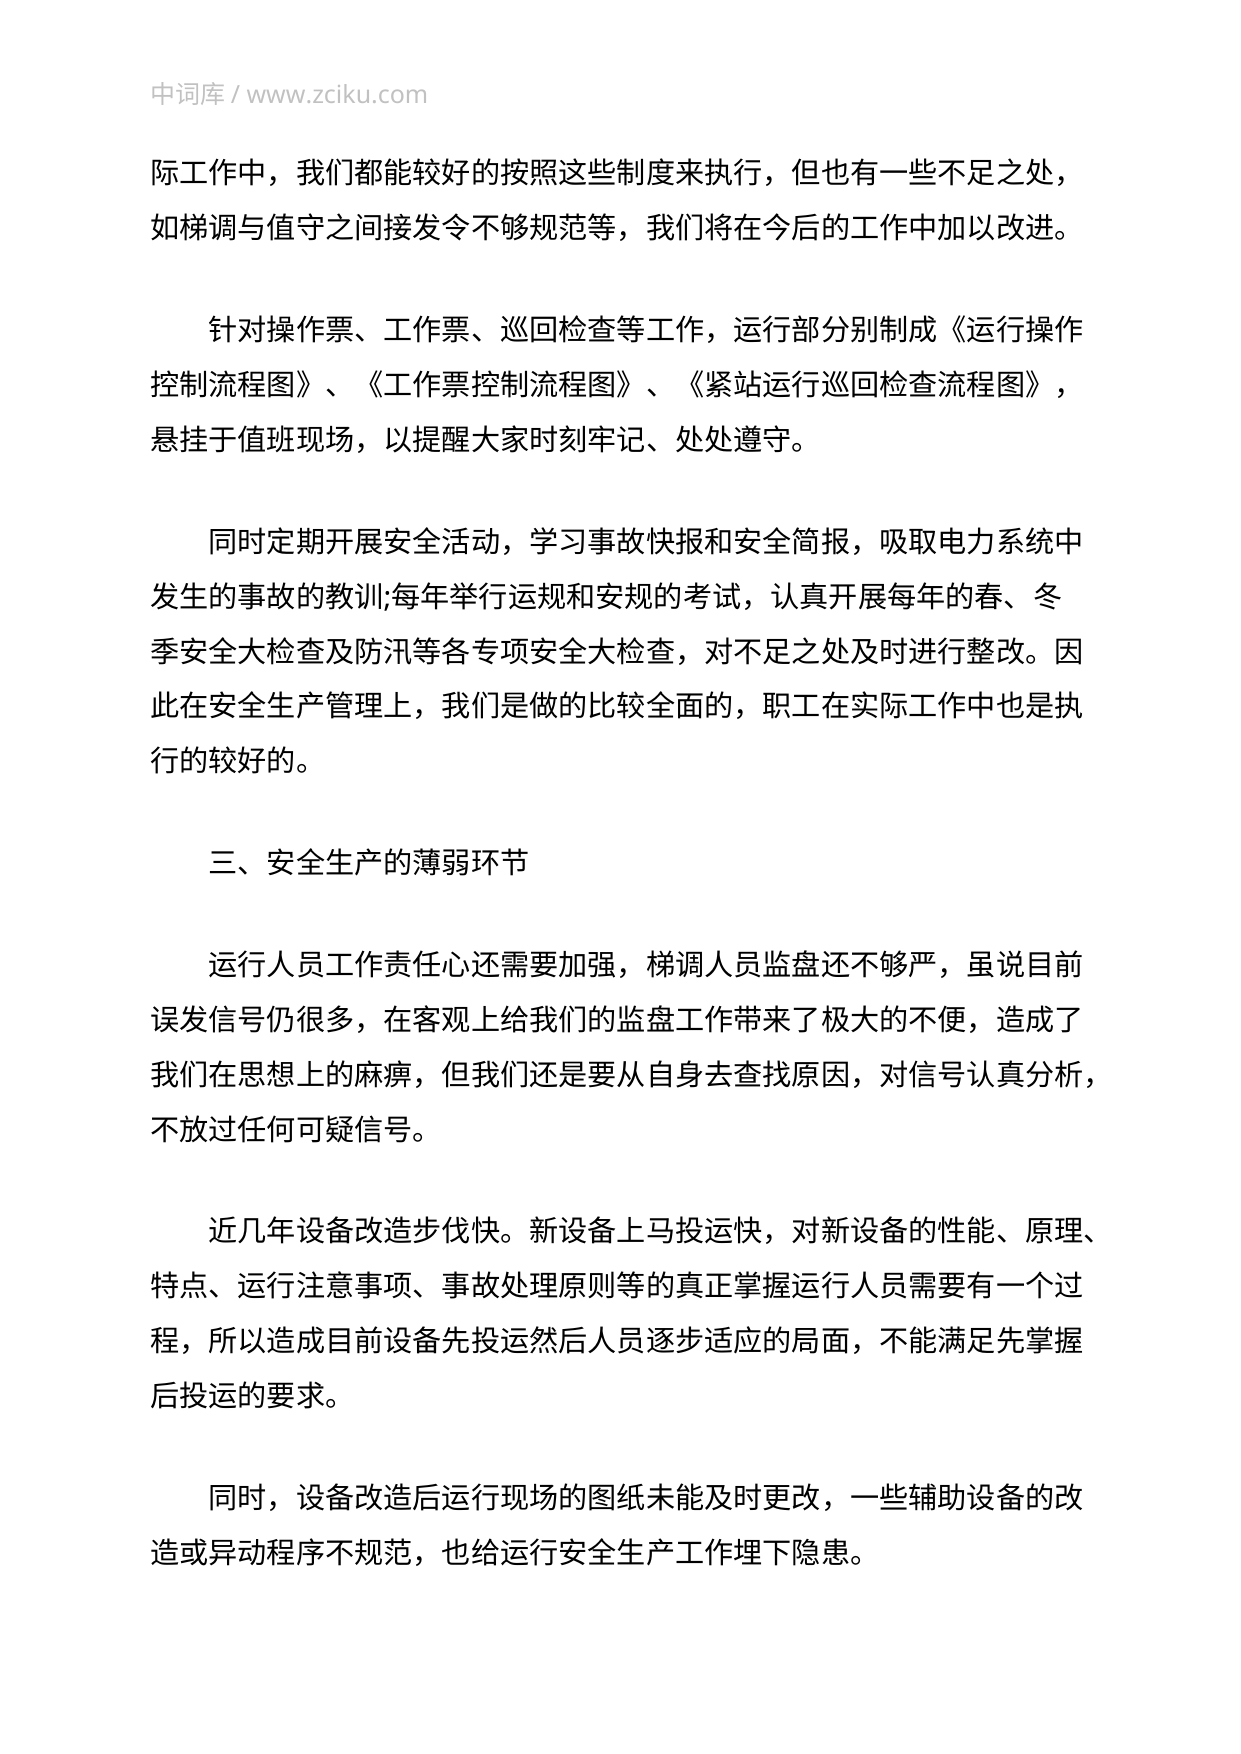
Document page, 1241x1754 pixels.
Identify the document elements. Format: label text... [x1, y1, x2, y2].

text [150, 150, 1090, 247]
text 同时，设备改造后运行现场的图纸未能及时更改，一些辅助设备的改造或异动程序不规范，也给运行安全生产工作埋下隐患。 [150, 1474, 1090, 1572]
text 近几年设备改造步伐快。新设备上马投运快，对新设备的性能、原理、特点、运行注意事项、事故处理原则等的真正掌握运行人员需要有一个过程，所以造成目前设备先投运然后人员逐步适应的局面，不能满足先掌握后投运的要求。 [150, 1208, 1090, 1415]
text 运行人员工作责任心还需要加强，梯调人员监盘还不够严，虽说目前误发信号仍很多，在客观上给我们的监盘工作带来了极大的不便，造成了我们在思想上的麻痹，但我们还是要从自身去查找原因，对信号认真分析，不放过任何可疑信号。 [150, 941, 1090, 1148]
text 同时定期开展安全活动，学习事故快报和安全简报，吸取电力系统中发生的事故的教训;每年举行运规和安规的考试，认真开展每年的春、冬季安全大检查及防汛等各专项安全大检查，对不足之处及时进行整改。因此在安全生产管理上，我们是做的比较全面的，职工在实际工作中也是执行的较好的。 [150, 518, 1090, 780]
text 三、安全生产的薄弱环节 [150, 840, 1090, 882]
text 针对操作票、工作票、巡回检查等工作，运行部分别制成《运行操作控制流程图》、《工作票控制流程图》、《紧站运行巡回检查流程图》，悬挂于值班现场，以提醒大家时刻牢记、处处遵守。 [150, 307, 1090, 459]
